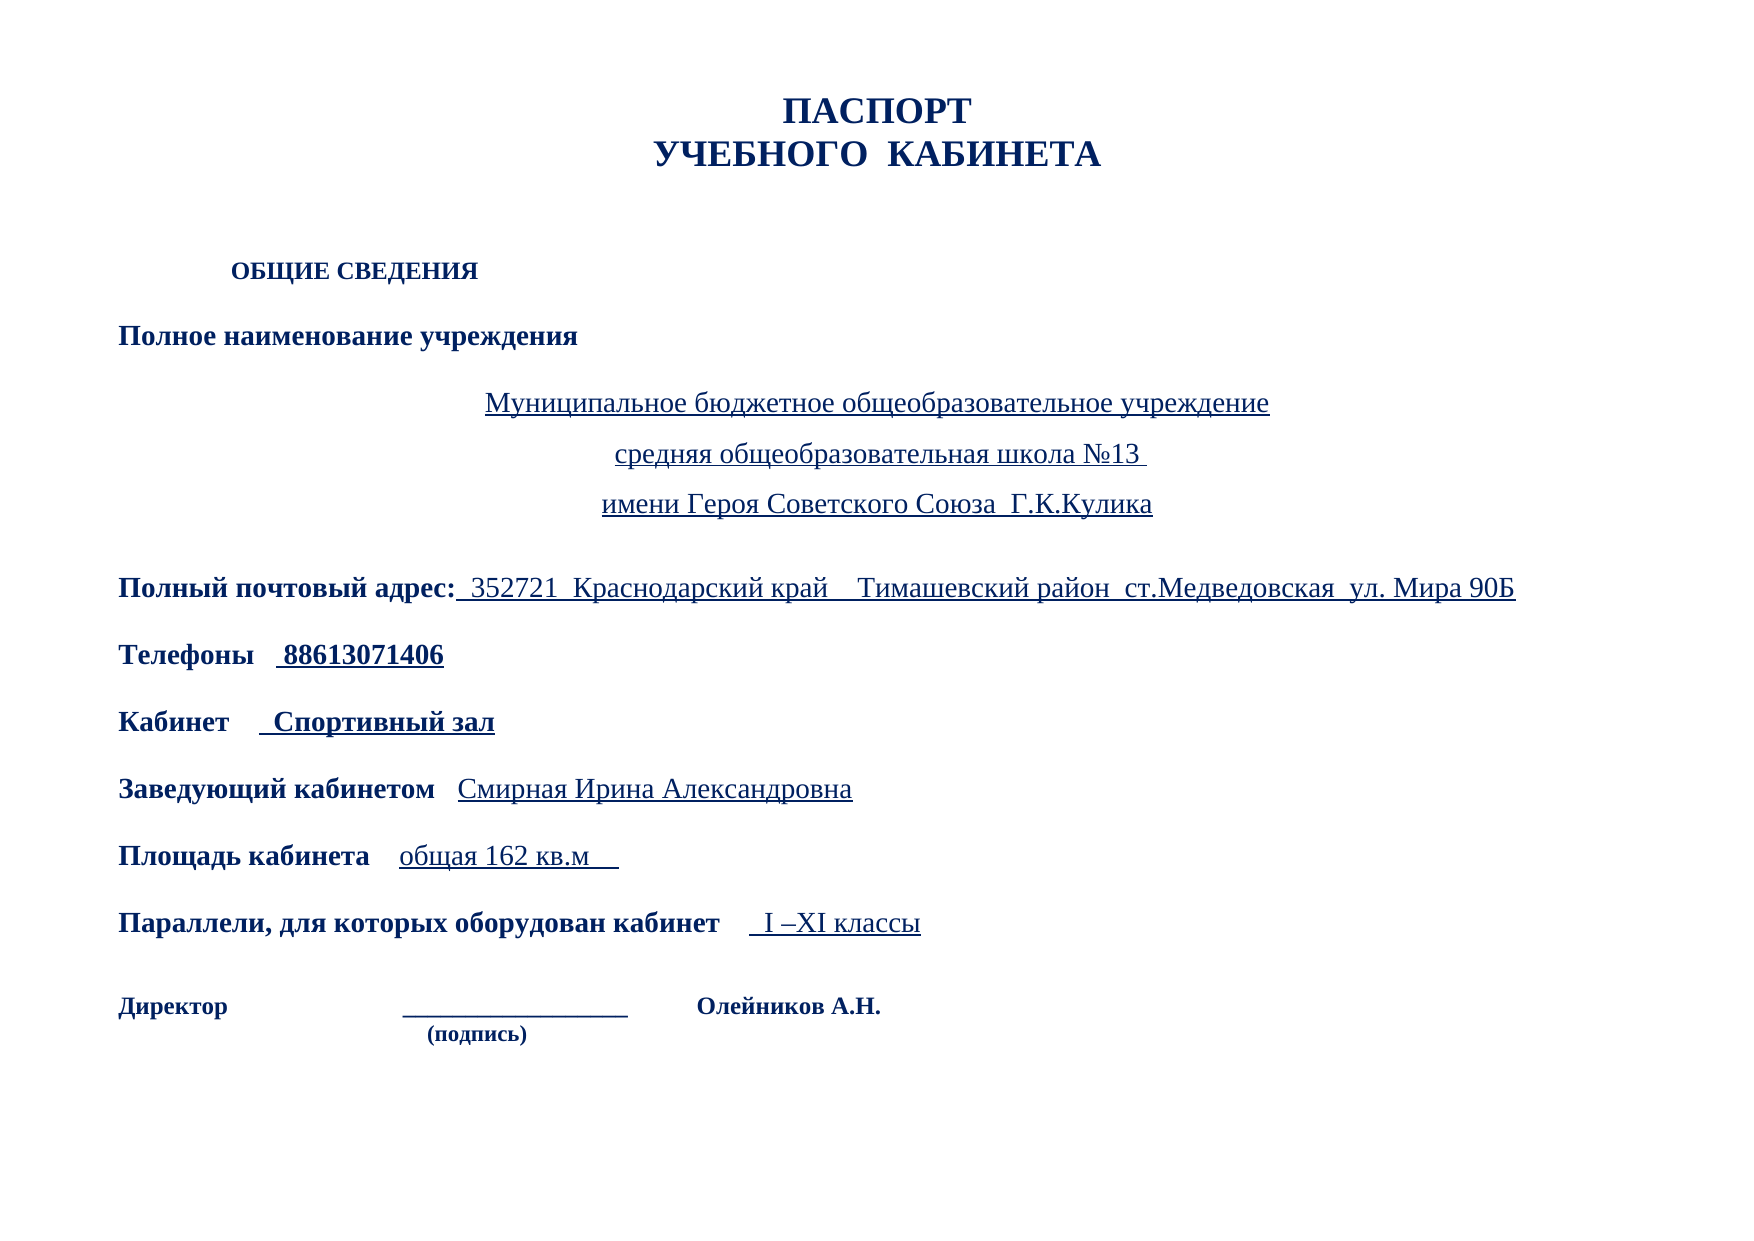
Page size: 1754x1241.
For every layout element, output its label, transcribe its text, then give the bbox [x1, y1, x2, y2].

text ОБЩИЕ СВЕДЕНИЯ [118, 256, 1636, 285]
text Полный почтовый адрес: 352721 Краснодарский край Тимашевский район ст.Медведовская ул. Мира 90Б [118, 570, 1636, 603]
text Площадь кабинета общая 162 кв.м [118, 838, 1636, 872]
text Телефоны 88613071406 [118, 637, 1636, 671]
text УЧЕБНОГО КАБИНЕТА [118, 132, 1636, 175]
text Директор __________________ Олейников А.Н. [118, 991, 1636, 1020]
text Заведующий кабинетом Смирная Ирина Александровна [118, 771, 1636, 805]
text Параллели, для которых оборудован кабинет I –XI классы [118, 905, 1636, 939]
text Полное наименование учреждения [118, 318, 1636, 352]
text Кабинет Спортивный зал [118, 704, 1636, 738]
text средняя общеобразовательная школа №13 [118, 436, 1636, 469]
text (подпись) [118, 1020, 1636, 1046]
text имени Героя Советского Союза Г.К.Кулика [118, 486, 1636, 519]
text Муниципальное бюджетное общеобразовательное учреждение [118, 385, 1636, 419]
text ПАСПОРТ [118, 89, 1636, 132]
